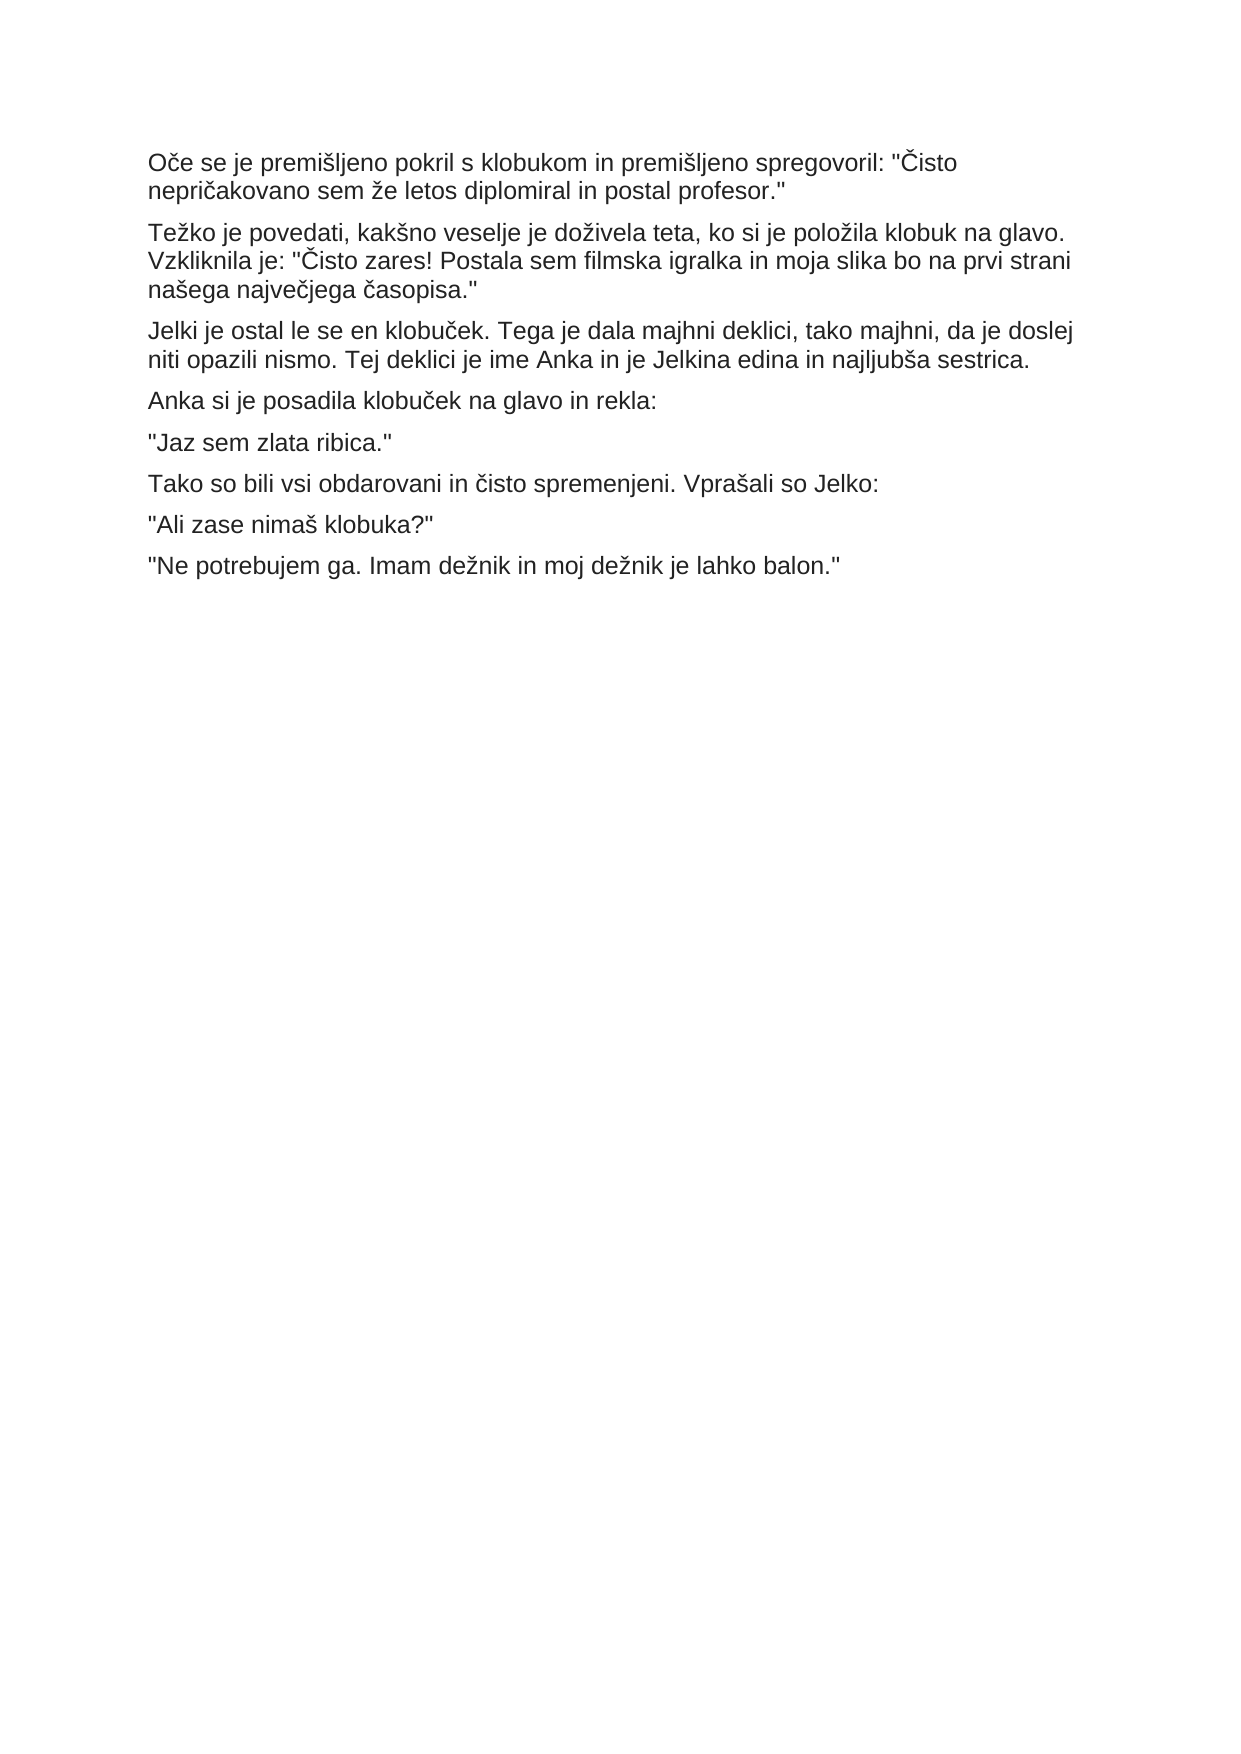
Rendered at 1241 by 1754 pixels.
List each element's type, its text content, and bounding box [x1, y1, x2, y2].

text Tako so bili vsi obdarovani in čisto spremenjeni. Vprašali so Jelko: [148, 469, 1093, 498]
text Anka si je posadila klobuček na glavo in rekla: [148, 386, 1093, 415]
text "Jaz sem zlata ribica." [148, 428, 1093, 456]
text "Ali zase nimaš klobuka?" [148, 510, 1093, 539]
text Težko je povedati, kakšno veselje je doživela teta, ko si je položila klobuk na glavo. Vzkliknila je: "Čisto zares! Postala sem filmska igralka in moja slika bo na prvi strani našega največjega časopisa." [148, 218, 1093, 304]
text Oče se je premišljeno pokril s klobukom in premišljeno spregovoril: "Čisto nepričakovano sem že letos diplomiral in postal profesor." [148, 148, 1093, 205]
text Jelki je ostal le se en klobuček. Tega je dala majhni deklici, tako majhni, da je doslej niti opazili nismo. Tej deklici je ime Anka in je Jelkina edina in najljubša sestrica. [148, 316, 1093, 374]
text "Ne potrebujem ga. Imam dežnik in moj dežnik je lahko balon." [148, 551, 1093, 580]
